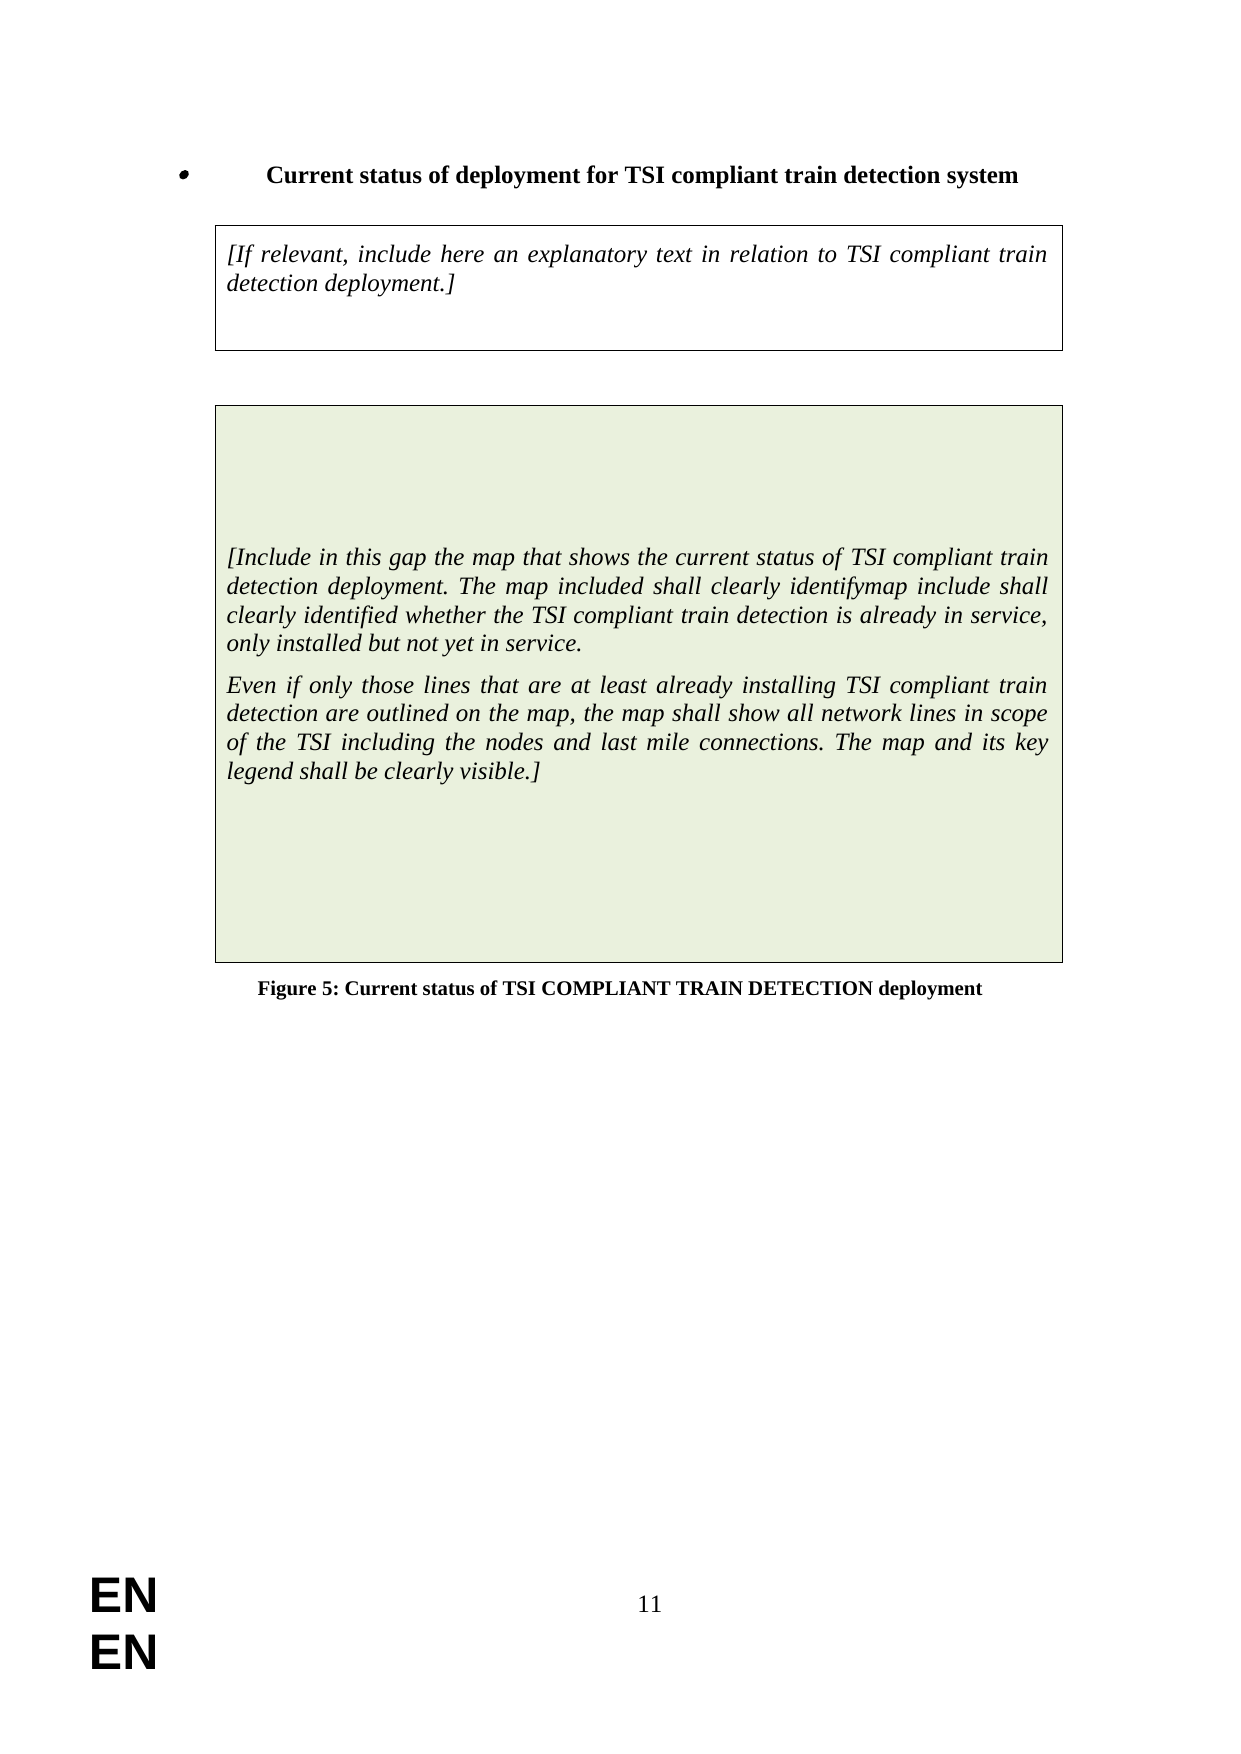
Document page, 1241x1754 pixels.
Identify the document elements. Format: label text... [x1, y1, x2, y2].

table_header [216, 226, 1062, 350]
list Current status of deployment for TSI compliant train detection system [177, 160, 1063, 189]
text Figure 5: Current status of TSI COMPLIANT TRAIN DETECTION deployment [177, 976, 1063, 1000]
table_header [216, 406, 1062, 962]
